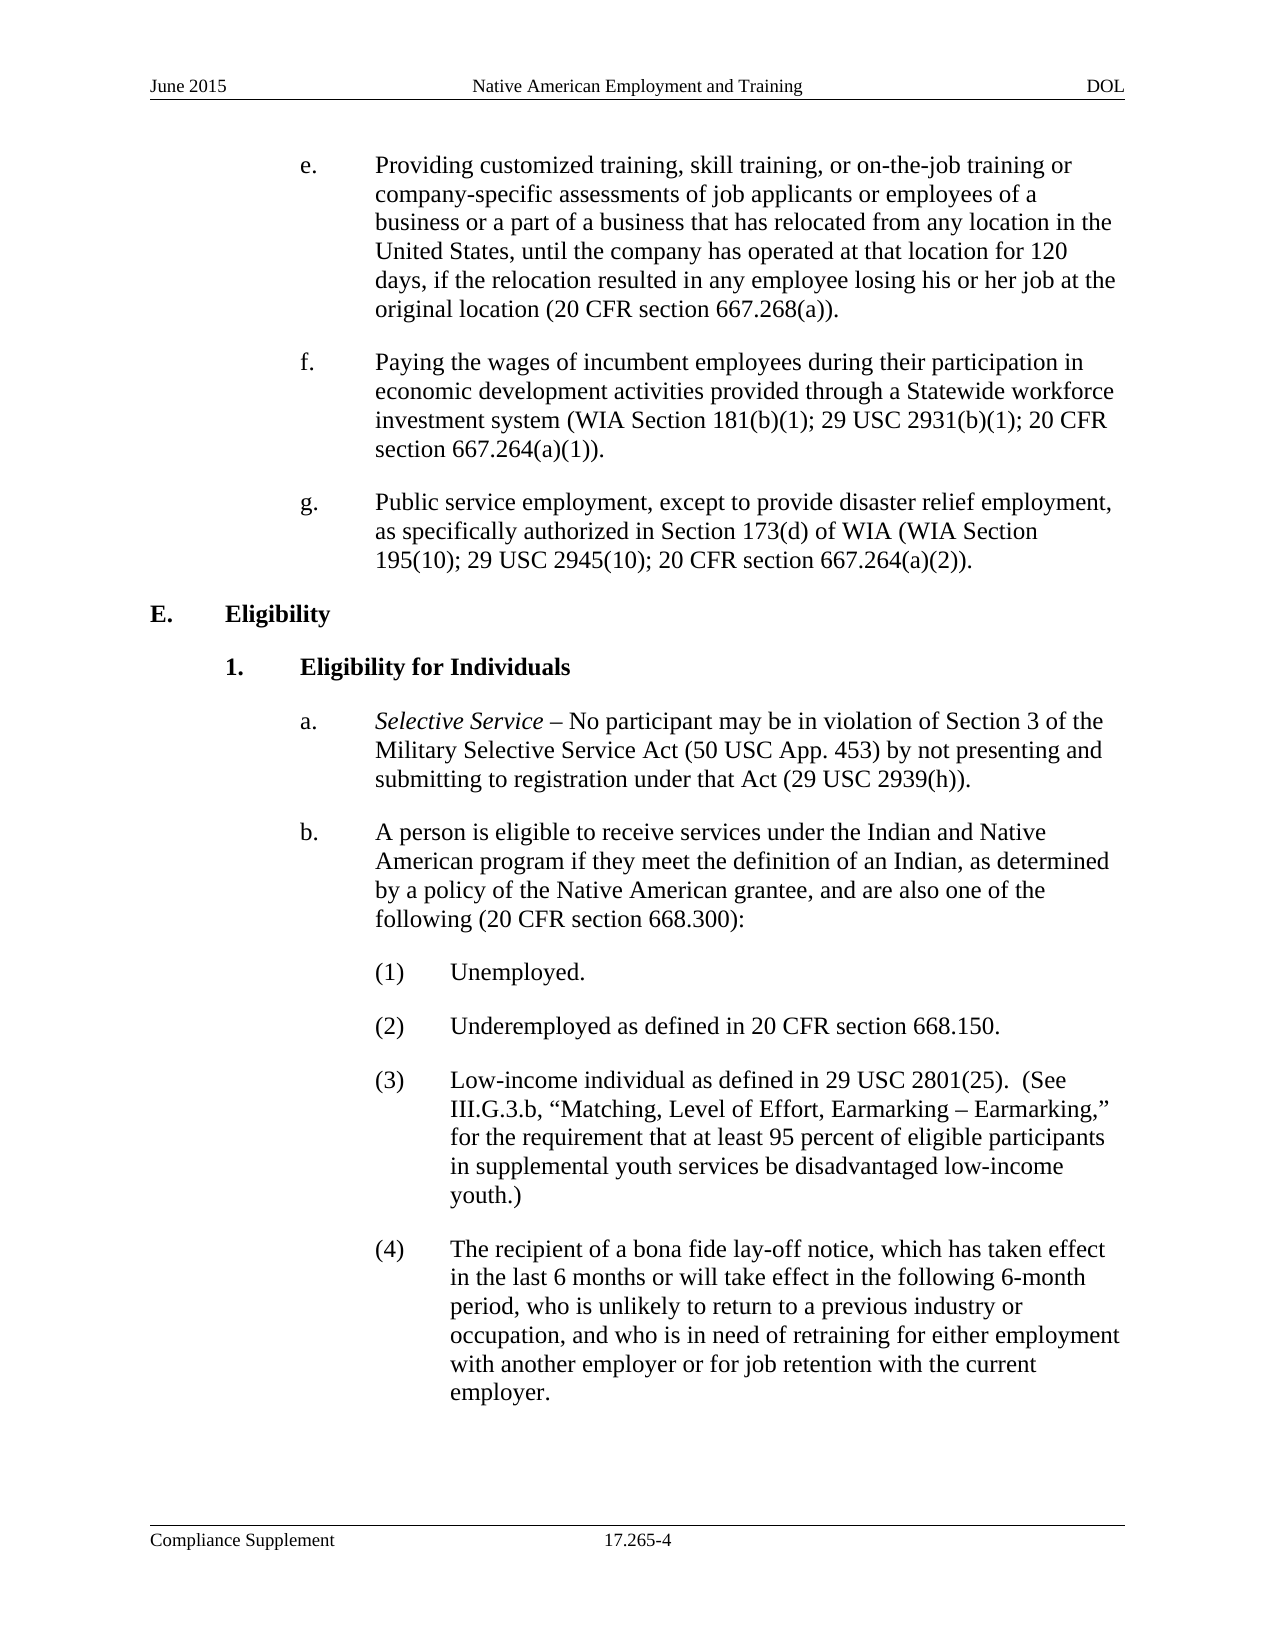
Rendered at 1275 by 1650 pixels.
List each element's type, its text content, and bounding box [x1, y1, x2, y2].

text (2) Underemployed as defined in 20 CFR section 668.150. [375, 1011, 1125, 1040]
text a. Selective Service – No participant may be in violation of Section 3 of the Military Selective Service Act (50 USC App. 453) by not presenting and submitting to registration under that Act (29 USC 2939(h)). [300, 706, 1125, 792]
text (4) The recipient of a bona fide lay-off notice, which has taken effect in the last 6 months or will take effect in the following 6-month period, who is unlikely to return to a previous industry or occupation, and who is in need of retraining for either employment with another employer or for job retention with the current employer. [375, 1234, 1125, 1406]
text b. A person is eligible to receive services under the Indian and Native American program if they meet the definition of an Indian, as determined by a policy of the Native American grantee, and are also one of the following (20 CFR section 668.300): [300, 817, 1125, 932]
text 1. Eligibility for Individuals [225, 652, 1125, 681]
text e. Providing customized training, skill training, or on-the-job training or company-specific assessments of job applicants or employees of a business or a part of a business that has relocated from any location in the United States, until the company has operated at that location for 120 days, if the relocation resulted in any employee losing his or her job at the original location (20 CFR section 667.268(a)). [300, 150, 1125, 322]
text g. Public service employment, except to provide disaster relief employment, as specifically authorized in Section 173(d) of WIA (WIA Section 195(10); 29 USC 2945(10); 20 CFR section 667.264(a)(2)). [300, 487, 1125, 574]
text E. Eligibility [150, 599, 1125, 627]
text f. Paying the wages of incumbent employees during their participation in economic development activities provided through a Statewide workforce investment system (WIA Section 181(b)(1); 29 USC 2931(b)(1); 20 CFR section 667.264(a)(1)). [300, 347, 1125, 462]
text (1) Unemployed. [375, 957, 1125, 986]
text (3) Low-income individual as defined in 29 USC 2801(25). (See III.G.3.b, “Matching, Level of Effort, Earmarking – Earmarking,” for the requirement that at least 95 percent of eligible participants in supplemental youth services be disadvantaged low-income youth.) [375, 1065, 1125, 1209]
